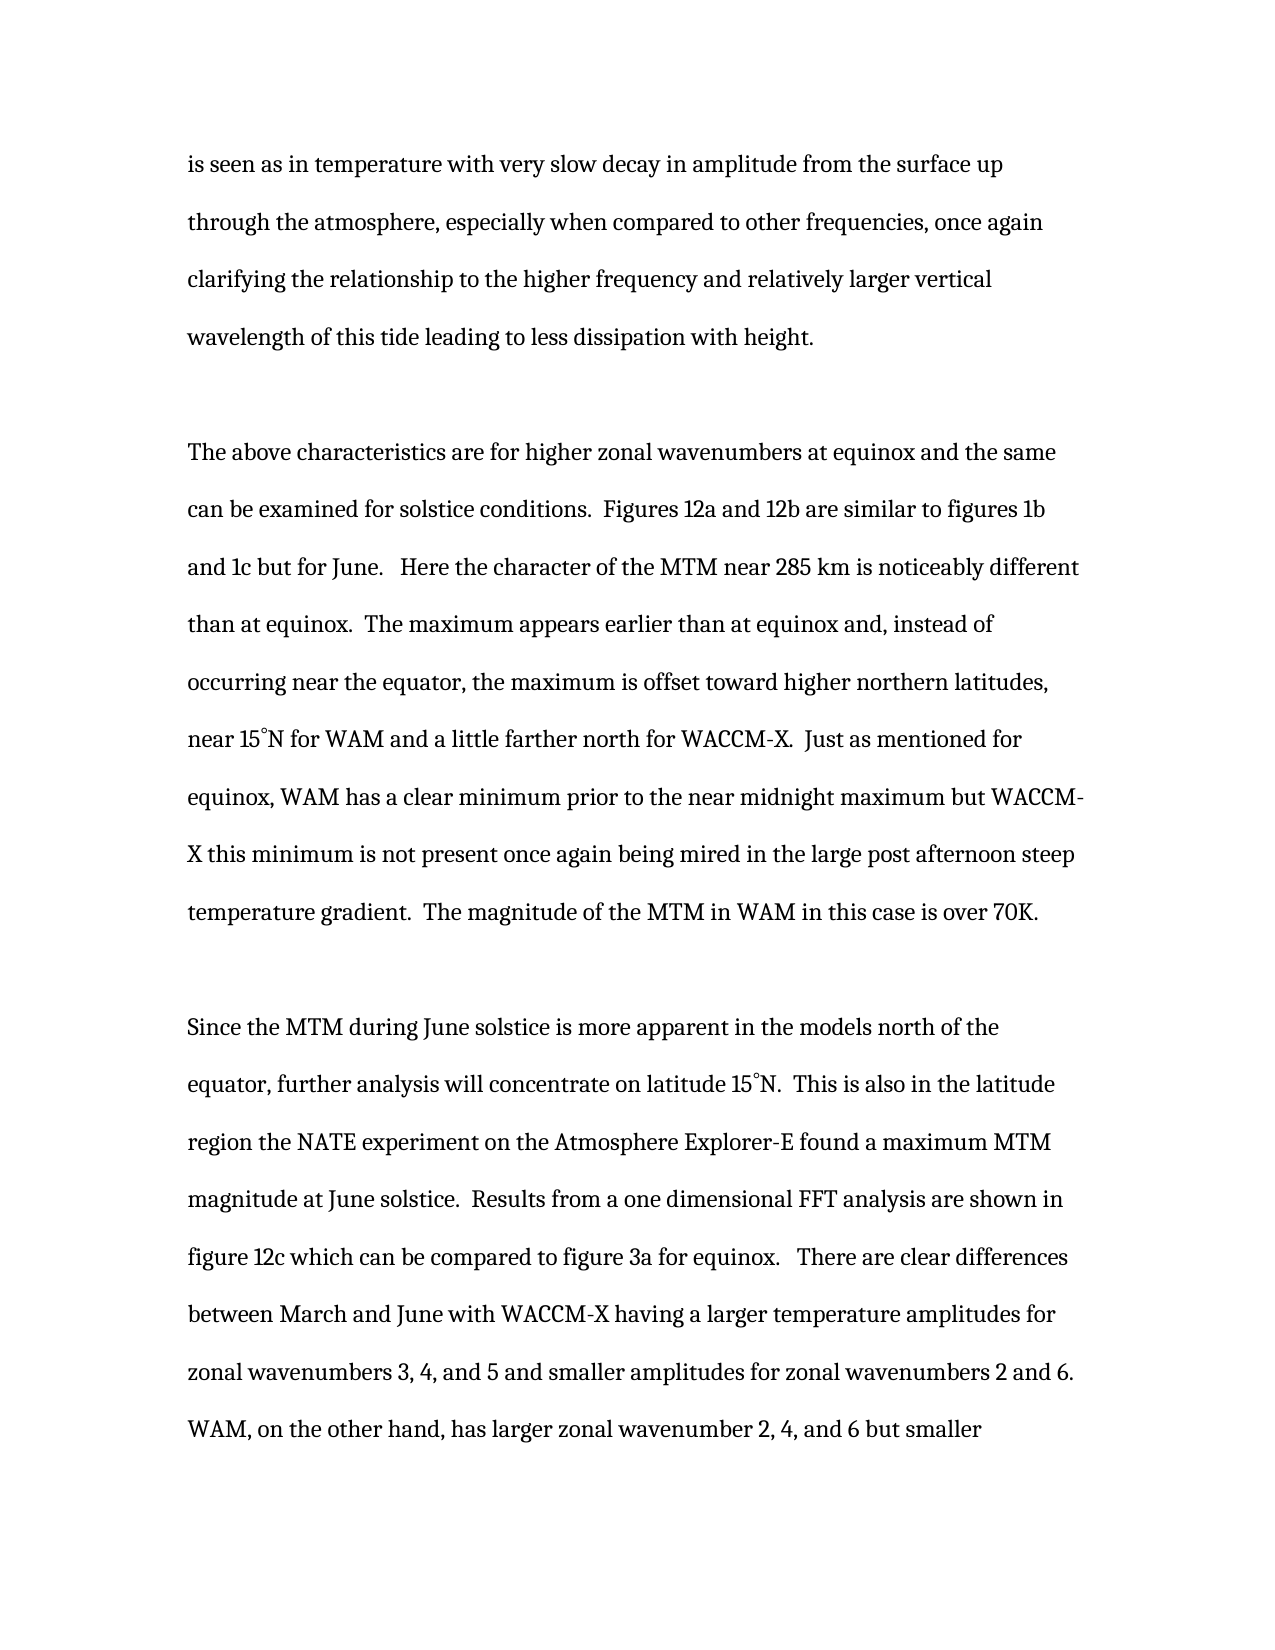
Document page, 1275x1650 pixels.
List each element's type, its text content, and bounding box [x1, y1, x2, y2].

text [187, 1012, 1087, 1444]
text The above characteristics are for higher zonal wavenumbers at equinox and the same can be examined for solstice conditions. Figures 12a and 12b are similar to figures 1b and 1c but for June. Here the character of the MTM near 285 km is noticeably different than at equinox. The maximum appears earlier than at equinox and, instead of occurring near the equator, the maximum is offset toward higher northern latitudes, near 15N for WAM and a little farther north for WACCM-X. Just as mentioned for equinox, WAM has a clear minimum prior to the near midnight maximum but WACCM-X this minimum is not present once again being mired in the large post afternoon steep temperature gradient. The magnitude of the MTM in WAM in this case is over 70K. [187, 437, 1087, 926]
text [187, 150, 1087, 351]
